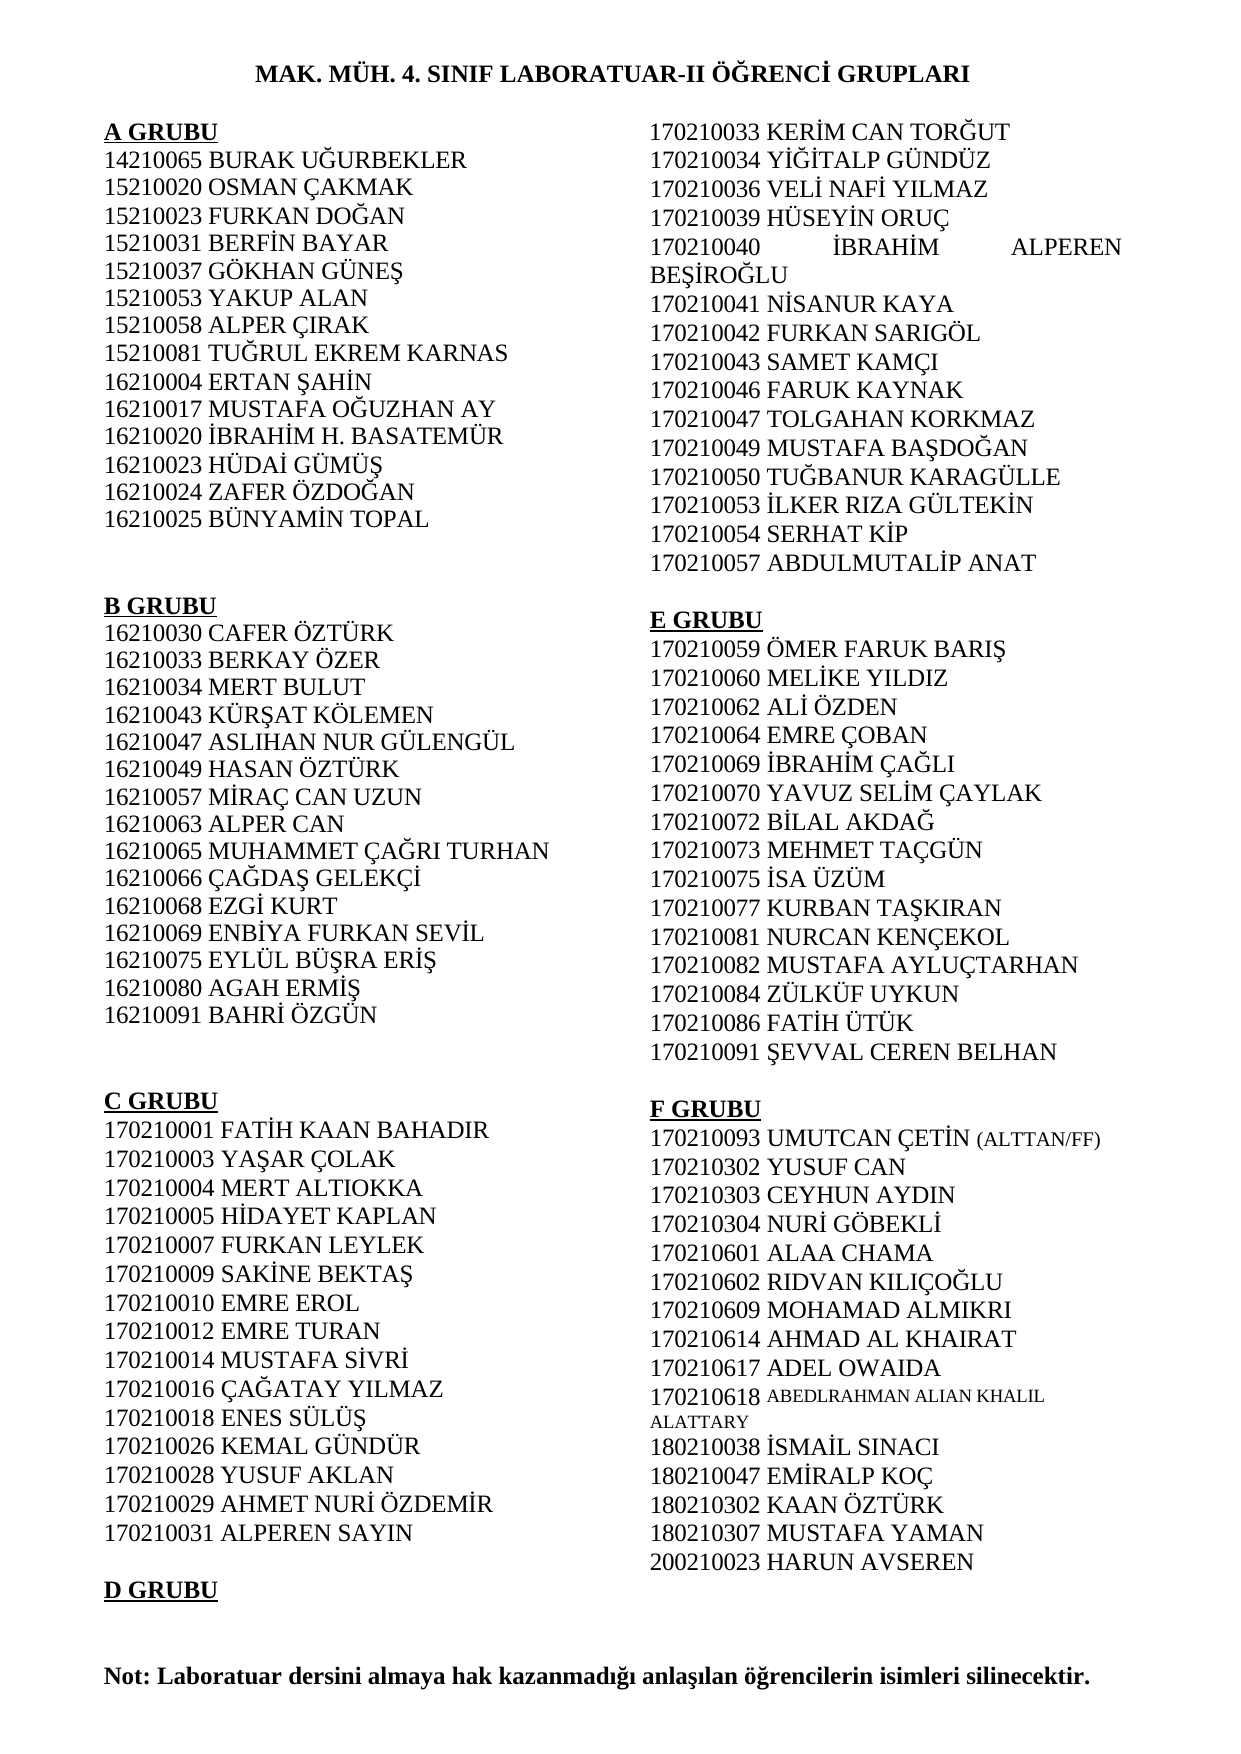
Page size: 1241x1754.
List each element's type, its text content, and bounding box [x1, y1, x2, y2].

text E GRUBU [649, 605, 1122, 634]
text 170210086 FATİH ÜTÜK [649, 1008, 1122, 1037]
text 170210075 İSA ÜZÜM [649, 864, 1122, 893]
text 170210001 FATİH KAAN BAHADIR [103, 1115, 576, 1144]
text 170210084 ZÜLKÜF UYKUN [649, 979, 1122, 1008]
text 16210017 MUSTAFA OĞUZHAN AY [103, 395, 576, 423]
text 170210602 RIDVAN KILIÇOĞLU [649, 1267, 1122, 1295]
text 170210043 SAMET KAMÇI [649, 347, 1122, 375]
text 170210073 MEHMET TAÇGÜN [649, 835, 1122, 864]
text 15210081 TUĞRUL EKREM KARNAS [103, 339, 576, 367]
text 15210020 OSMAN ÇAKMAK [103, 174, 576, 201]
text 170210005 HİDAYET KAPLAN [103, 1201, 576, 1230]
text 16210020 İBRAHİM H. BASATEMÜR [103, 423, 576, 450]
text 170210064 EMRE ÇOBAN [649, 720, 1122, 749]
text 170210034 YİĞİTALP GÜNDÜZ [649, 145, 1122, 174]
text 170210050 TUĞBANUR KARAGÜLLE [649, 462, 1122, 490]
text 170210618 ABEDLRAHMAN ALIAN KHALIL ALATTARY [649, 1382, 1122, 1432]
text 170210054 SERHAT KİP [649, 519, 1122, 548]
text 16210033 BERKAY ÖZER [103, 647, 576, 674]
text 170210070 YAVUZ SELİM ÇAYLAK [649, 778, 1122, 807]
text 170210082 MUSTAFA AYLUÇTARHAN [649, 950, 1122, 979]
text 16210034 MERT BULUT [103, 674, 576, 701]
text B GRUBU [103, 591, 576, 619]
text 15210023 FURKAN DOĞAN [103, 201, 576, 230]
text MAK. MÜH. 4. SINIF LABORATUAR-II ÖĞRENCİ GRUPLARI [103, 59, 1122, 88]
text 170210018 ENES SÜLÜŞ [103, 1403, 576, 1431]
text 170210062 ALİ ÖZDEN [649, 692, 1122, 720]
text 180210307 MUSTAFA YAMAN [649, 1518, 1122, 1547]
text 170210302 YUSUF CAN [649, 1152, 1122, 1180]
text 170210014 MUSTAFA SİVRİ [103, 1345, 576, 1374]
text 170210081 NURCAN KENÇEKOL [649, 922, 1122, 950]
text 16210065 MUHAMMET ÇAĞRI TURHAN [103, 838, 576, 865]
text 170210039 HÜSEYİN ORUÇ [649, 203, 1122, 232]
text 170210053 İLKER RIZA GÜLTEKİN [649, 490, 1122, 519]
text 170210617 ADEL OWAIDA [649, 1353, 1122, 1382]
text 15210058 ALPER ÇIRAK [103, 312, 576, 339]
text 200210023 HARUN AVSEREN [649, 1547, 1122, 1576]
text D GRUBU [103, 1575, 576, 1604]
text 170210049 MUSTAFA BAŞDOĞAN [649, 433, 1122, 462]
text C GRUBU [103, 1086, 576, 1115]
text 170210614 AHMAD AL KHAIRAT [649, 1324, 1122, 1353]
text A GRUBU [103, 117, 576, 145]
text 170210004 MERT ALTIOKKA [103, 1173, 576, 1201]
text 16210069 ENBİYA FURKAN SEVİL [103, 920, 576, 947]
text 170210029 AHMET NURİ ÖZDEMİR [103, 1489, 576, 1518]
text 15210031 BERFİN BAYAR [103, 230, 576, 257]
text 16210043 KÜRŞAT KÖLEMEN [103, 701, 576, 729]
text 170210046 FARUK KAYNAK [649, 375, 1122, 404]
text 15210053 YAKUP ALAN [103, 285, 576, 312]
text 170210069 İBRAHİM ÇAĞLI [649, 749, 1122, 778]
text 170210041 NİSANUR KAYA [649, 289, 1122, 318]
text 170210016 ÇAĞATAY YILMAZ [103, 1374, 576, 1403]
text 170210040 İBRAHİM ALPEREN BEŞİROĞLU [649, 232, 1122, 289]
text 170210059 ÖMER FARUK BARIŞ [649, 634, 1122, 663]
text 170210031 ALPEREN SAYIN [103, 1518, 576, 1546]
text 16210068 EZGİ KURT [103, 892, 576, 920]
text 16210049 HASAN ÖZTÜRK [103, 756, 576, 783]
text 170210303 CEYHUN AYDIN [649, 1180, 1122, 1209]
text 170210036 VELİ NAFİ YILMAZ [649, 174, 1122, 203]
text 14210065 BURAK UĞURBEKLER [103, 145, 576, 174]
text 170210047 TOLGAHAN KORKMAZ [649, 404, 1122, 433]
text 170210077 KURBAN TAŞKIRAN [649, 893, 1122, 922]
text 170210009 SAKİNE BEKTAŞ [103, 1259, 576, 1288]
text 170210601 ALAA CHAMA [649, 1238, 1122, 1267]
text 16210024 ZAFER ÖZDOĞAN [103, 479, 576, 506]
text 170210304 NURİ GÖBEKLİ [649, 1209, 1122, 1238]
text 170210007 FURKAN LEYLEK [103, 1230, 576, 1259]
text 170210010 EMRE EROL [103, 1288, 576, 1316]
text 180210038 İSMAİL SINACI [649, 1432, 1122, 1461]
text 16210047 ASLIHAN NUR GÜLENGÜL [103, 729, 576, 756]
text 170210033 KERİM CAN TORĞUT [613, 117, 1122, 145]
text 170210028 YUSUF AKLAN [103, 1460, 576, 1489]
text F GRUBU [649, 1094, 1122, 1123]
text 170210042 FURKAN SARIGÖL [649, 318, 1122, 347]
text 180210302 KAAN ÖZTÜRK [649, 1490, 1122, 1518]
text Not: Laboratuar dersini almaya hak kazanmadığı anlaşılan öğrencilerin isimleri silinecektir. [103, 1661, 1122, 1690]
text 16210030 CAFER ÖZTÜRK [103, 619, 576, 647]
text 16210066 ÇAĞDAŞ GELEKÇİ [103, 865, 576, 892]
text 170210003 YAŞAR ÇOLAK [103, 1144, 576, 1173]
text 170210091 ŞEVVAL CEREN BELHAN [649, 1037, 1122, 1065]
text 170210093 UMUTCAN ÇETİN (ALTTAN/FF) [649, 1123, 1122, 1152]
text 16210023 HÜDAİ GÜMÜŞ [103, 450, 576, 479]
text 16210004 ERTAN ŞAHİN [103, 367, 576, 395]
text 16210080 AGAH ERMİŞ [103, 974, 576, 1002]
text 170210026 KEMAL GÜNDÜR [103, 1431, 576, 1460]
text 170210060 MELİKE YILDIZ [649, 663, 1122, 692]
text 16210057 MİRAÇ CAN UZUN [103, 783, 576, 811]
text 16210075 EYLÜL BÜŞRA ERİŞ [103, 947, 576, 974]
text 180210047 EMİRALP KOÇ [649, 1461, 1122, 1490]
text 15210037 GÖKHAN GÜNEŞ [103, 257, 576, 285]
text 170210609 MOHAMAD ALMIKRI [649, 1295, 1122, 1324]
text 16210091 BAHRİ ÖZGÜN [103, 1002, 576, 1029]
text 170210072 BİLAL AKDAĞ [649, 807, 1122, 835]
text 170210012 EMRE TURAN [103, 1316, 576, 1345]
text 170210057 ABDULMUTALİP ANAT [649, 548, 1122, 577]
text 16210063 ALPER CAN [103, 811, 576, 838]
text 16210025 BÜNYAMİN TOPAL [103, 506, 576, 533]
